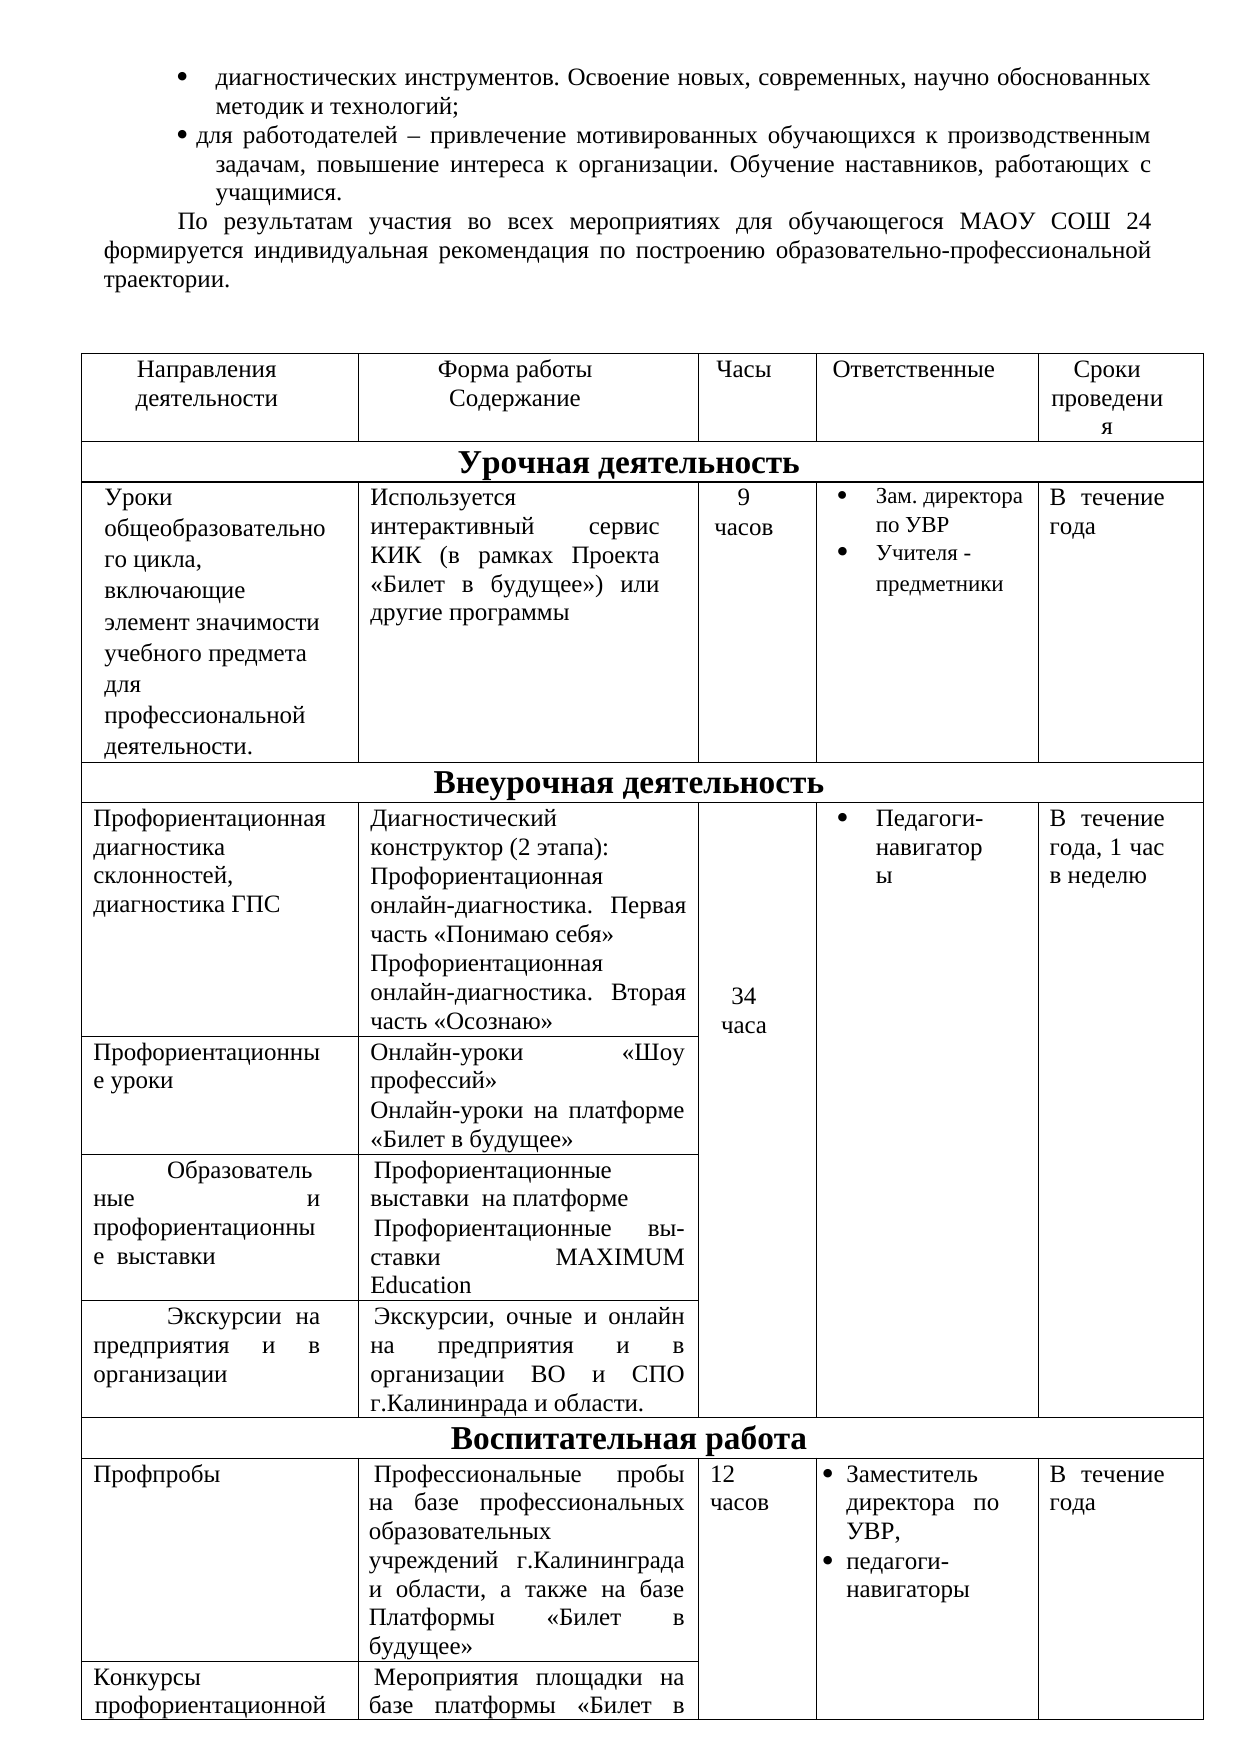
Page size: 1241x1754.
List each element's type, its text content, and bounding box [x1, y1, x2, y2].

table_cell Онлайн-уроки «Шоу профессий» Онлайн-уроки на платформе «Билет в будущее» [359, 1037, 698, 1154]
table_cell Урочная деятельность [82, 442, 1203, 481]
table_cell Внеурочная деятельность [82, 763, 1203, 802]
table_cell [359, 1662, 698, 1719]
table_cell 34 часа [699, 803, 816, 1417]
table_cell Экскурсии на предприятия и в организации [82, 1301, 358, 1417]
table_cell Используется интерактивный сервис КИК (в рамках Проекта «Билет в будущее») или другие программы [359, 483, 698, 762]
table_cell Уроки общеобразовательного цикла, включающие элемент значимости учебного предмета для профессиональной деятельности. [82, 483, 358, 762]
table_header Направления деятельности [82, 354, 358, 441]
table_cell Образовательные и профориентационные выставки [82, 1155, 358, 1300]
table_header Часы [699, 354, 816, 441]
table_cell Профориентационные выставки на платформе Профориентационные вы-ставки MAXIMUM Education [359, 1155, 698, 1300]
table_header Сроки проведения [1039, 354, 1203, 441]
text По результатам участия во всех мероприятиях для обучающегося МАОУ СОШ 24 формируется индивидуальная рекомендация по построению образовательно-профессиональной траектории. [103, 206, 1152, 292]
table_cell Воспитательная работа [82, 1418, 1203, 1458]
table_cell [82, 1662, 358, 1719]
table_cell Заместитель директора по УВР, педагоги-навигаторы [817, 1459, 1038, 1719]
table_cell В течение года [1039, 483, 1203, 762]
table_header Форма работы Содержание [359, 354, 698, 441]
list диагностических инструментов. Освоение новых, современных, научно обоснованных методик и технологий; [178, 62, 1151, 120]
table_header Ответственные [817, 354, 1038, 441]
table_cell В течение года [1039, 1459, 1203, 1719]
table_cell Профпробы [82, 1459, 358, 1661]
table_cell 9 часов [699, 483, 816, 762]
table_cell Профориентационные уроки [82, 1037, 358, 1154]
table_cell Диагностический конструктор (2 этапа): Профориентационная онлайн-диагностика. Первая часть «Понимаю себя» Профориентационная онлайн-диагностика. Вторая часть «Осознаю» [359, 803, 698, 1036]
table_cell Педагоги-навигаторы [817, 803, 1038, 1417]
table_cell Экскурсии, очные и онлайн на предприятия и в организации ВО и СПО г.Калининрада и области. [359, 1301, 698, 1417]
list для работодателей – привлечение мотивированных обучающихся к производственным задачам, повышение интереса к организации. Обучение наставников, работающих с учащимися. [178, 120, 1152, 206]
table_cell Профориентационная диагностика склонностей, диагностика ГПС [82, 803, 358, 1036]
table_cell Профессиональные пробы на базе профессиональных образовательных учреждений г.Калининграда и области, а также на базе Платформы «Билет в будущее» [359, 1459, 698, 1661]
table_cell 12 часов [699, 1459, 816, 1719]
table_cell Зам. директора по УВР Учителя -предметники [817, 483, 1038, 762]
table_cell В течение года, 1 час в неделю [1039, 803, 1203, 1417]
